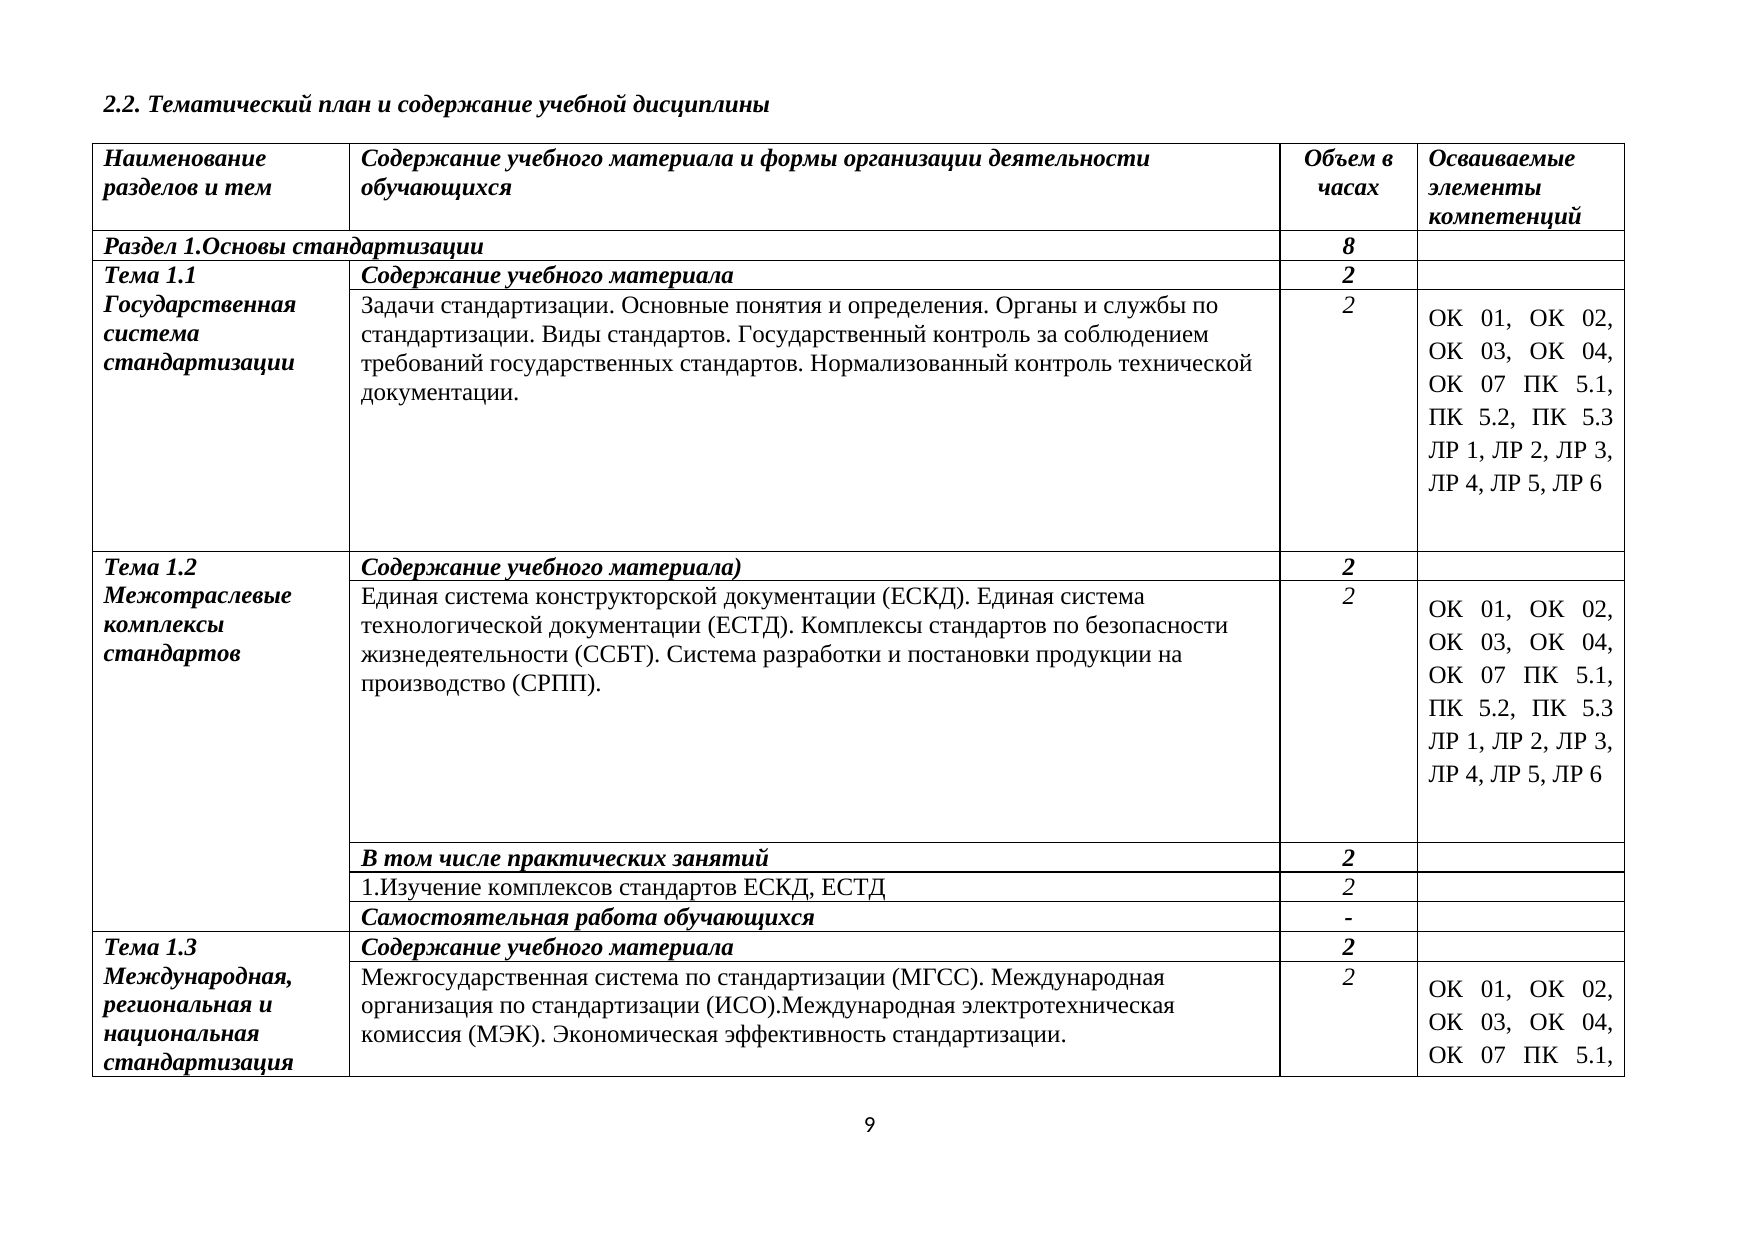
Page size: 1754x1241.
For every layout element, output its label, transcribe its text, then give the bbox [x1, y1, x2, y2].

table_cell ОК 01, ОК 02, ОК 03, ОК 04, ОК 07 ПК 5.1, ПК 5.2, ПК 5.3 ЛР 1, ЛР 2, ЛР 3, ЛР 4, ЛР 5, ЛР 6 [1418, 581, 1624, 842]
table_header Содержание учебного материала и формы организации деятельности обучающихся [350, 144, 1279, 230]
table_cell Содержание учебного материала [350, 932, 1279, 961]
table_cell Тема 1.3 Международная, региональная и национальная стандартизация [93, 932, 349, 1076]
table_cell [1418, 873, 1624, 901]
table_cell 1.Изучение комплексов стандартов ЕСКД, ЕСТД [350, 873, 1279, 901]
table_cell ОК 01, ОК 02, ОК 03, ОК 04, ОК 07 ПК 5.1, ПК 5.2, ПК 5.3 ЛР 1, ЛР 2, ЛР 3, ЛР 4, ЛР 5, ЛР 6 [1418, 290, 1624, 551]
text 2.2. Тематический план и содержание учебной дисциплины [103, 89, 1636, 117]
table_cell Задачи стандартизации. Основные понятия и определения. Органы и службы по стандартизации. Виды стандартов. Государственный контроль за соблюдением требований государственных стандартов. Нормализованный контроль технической документации. [350, 290, 1279, 551]
table_cell Единая система конструкторской документации (ЕСКД). Единая система технологической документации (ЕСТД). Комплексы стандартов по безопасности жизнедеятельности (ССБТ). Система разработки и постановки продукции на производство (СРПП). [350, 581, 1279, 842]
table_cell 8 [1281, 231, 1417, 259]
table_cell Содержание учебного материала [350, 261, 1279, 289]
table_cell 2 [1281, 581, 1417, 842]
table_cell 2 [1281, 962, 1417, 1076]
table_cell 2 [1281, 261, 1417, 289]
table_cell [1418, 902, 1624, 931]
table_cell [1418, 261, 1624, 289]
table_cell 2 [1281, 932, 1417, 961]
table_header Осваиваемые элементы компетенций [1418, 144, 1624, 230]
table_header Объем в часах [1281, 144, 1417, 230]
table_cell [1418, 231, 1624, 259]
table_cell - [1281, 902, 1417, 931]
table_cell 2 [1281, 843, 1417, 871]
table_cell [350, 962, 1279, 1076]
table_cell [1418, 932, 1624, 961]
table_cell Раздел 1.Основы стандартизации [93, 231, 1279, 259]
table_cell 2 [1281, 552, 1417, 580]
table_cell Тема 1.1 Государственная система стандартизации [93, 261, 349, 551]
table_cell Содержание учебного материала) [350, 552, 1279, 580]
table_cell Самостоятельная работа обучающихся [350, 902, 1279, 931]
table_cell 2 [1281, 290, 1417, 551]
table_cell 2 [1281, 873, 1417, 901]
table_cell Тема 1.2 Межотраслевые комплексы стандартов [93, 552, 349, 931]
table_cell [1418, 962, 1624, 1076]
table_header Наименование разделов и тем [93, 144, 349, 230]
table_cell [1418, 843, 1624, 871]
table_cell [1418, 552, 1624, 580]
table_cell В том числе практических занятий [350, 843, 1279, 871]
